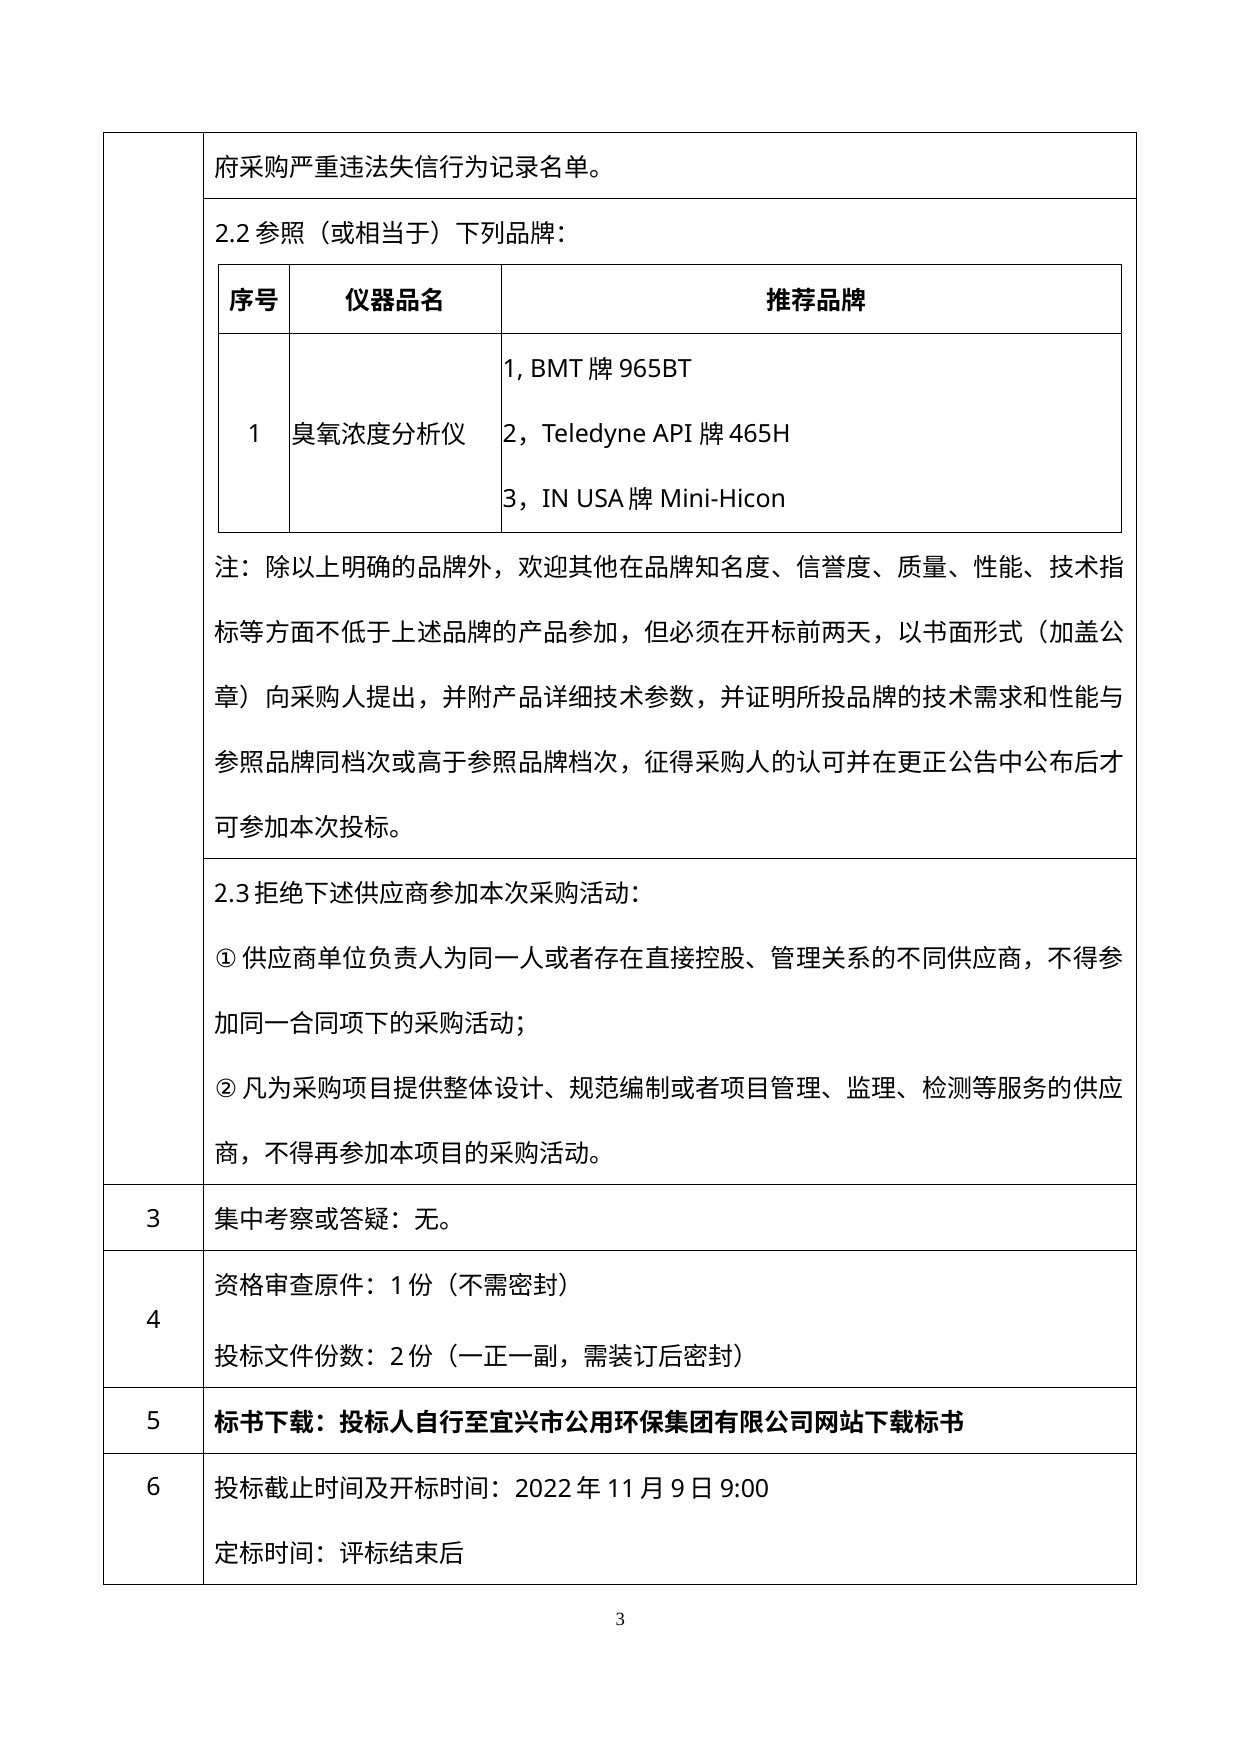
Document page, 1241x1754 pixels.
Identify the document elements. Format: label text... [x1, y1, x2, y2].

table_cell 6 [104, 1454, 203, 1584]
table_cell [204, 1454, 1136, 1584]
table_cell 资格审查原件：1份（不需密封） 投标文件份数：2份（一正一副，需装订后密封） [204, 1251, 1136, 1387]
table_cell 2 [104, 133, 203, 1184]
table_cell 标书下载：投标人自行至宜兴市公用环保集团有限公司网站下载标书 [204, 1388, 1136, 1453]
table_cell 5 [104, 1388, 203, 1453]
table_cell 2.2参照（或相当于）下列品牌： 注：除以上明确的品牌外，欢迎其他在品牌知名度、信誉度、质量、性能、技术指标等方面不低于上述品牌的产品参加，但必须在开标前两天，以书面形式（加盖公章）向采购人提出，并附产品详细技术参数，并证明所投品牌的技术需求和性能与参照品牌同档次或高于参照品牌档次，征得采购人的认可并在更正公告中公布后才可参加本次投标。 [204, 199, 1136, 858]
table_cell 4 [104, 1251, 203, 1387]
table_cell 2.3拒绝下述供应商参加本次采购活动： ①供应商单位负责人为同一人或者存在直接控股、管理关系的不同供应商，不得参加同一合同项下的采购活动； ②凡为采购项目提供整体设计、规范编制或者项目管理、监理、检测等服务的供应商，不得再参加本项目的采购活动。 [204, 859, 1136, 1184]
table_cell 3 [104, 1185, 203, 1250]
table_cell 集中考察或答疑：无。 [204, 1185, 1136, 1250]
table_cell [204, 133, 1136, 198]
